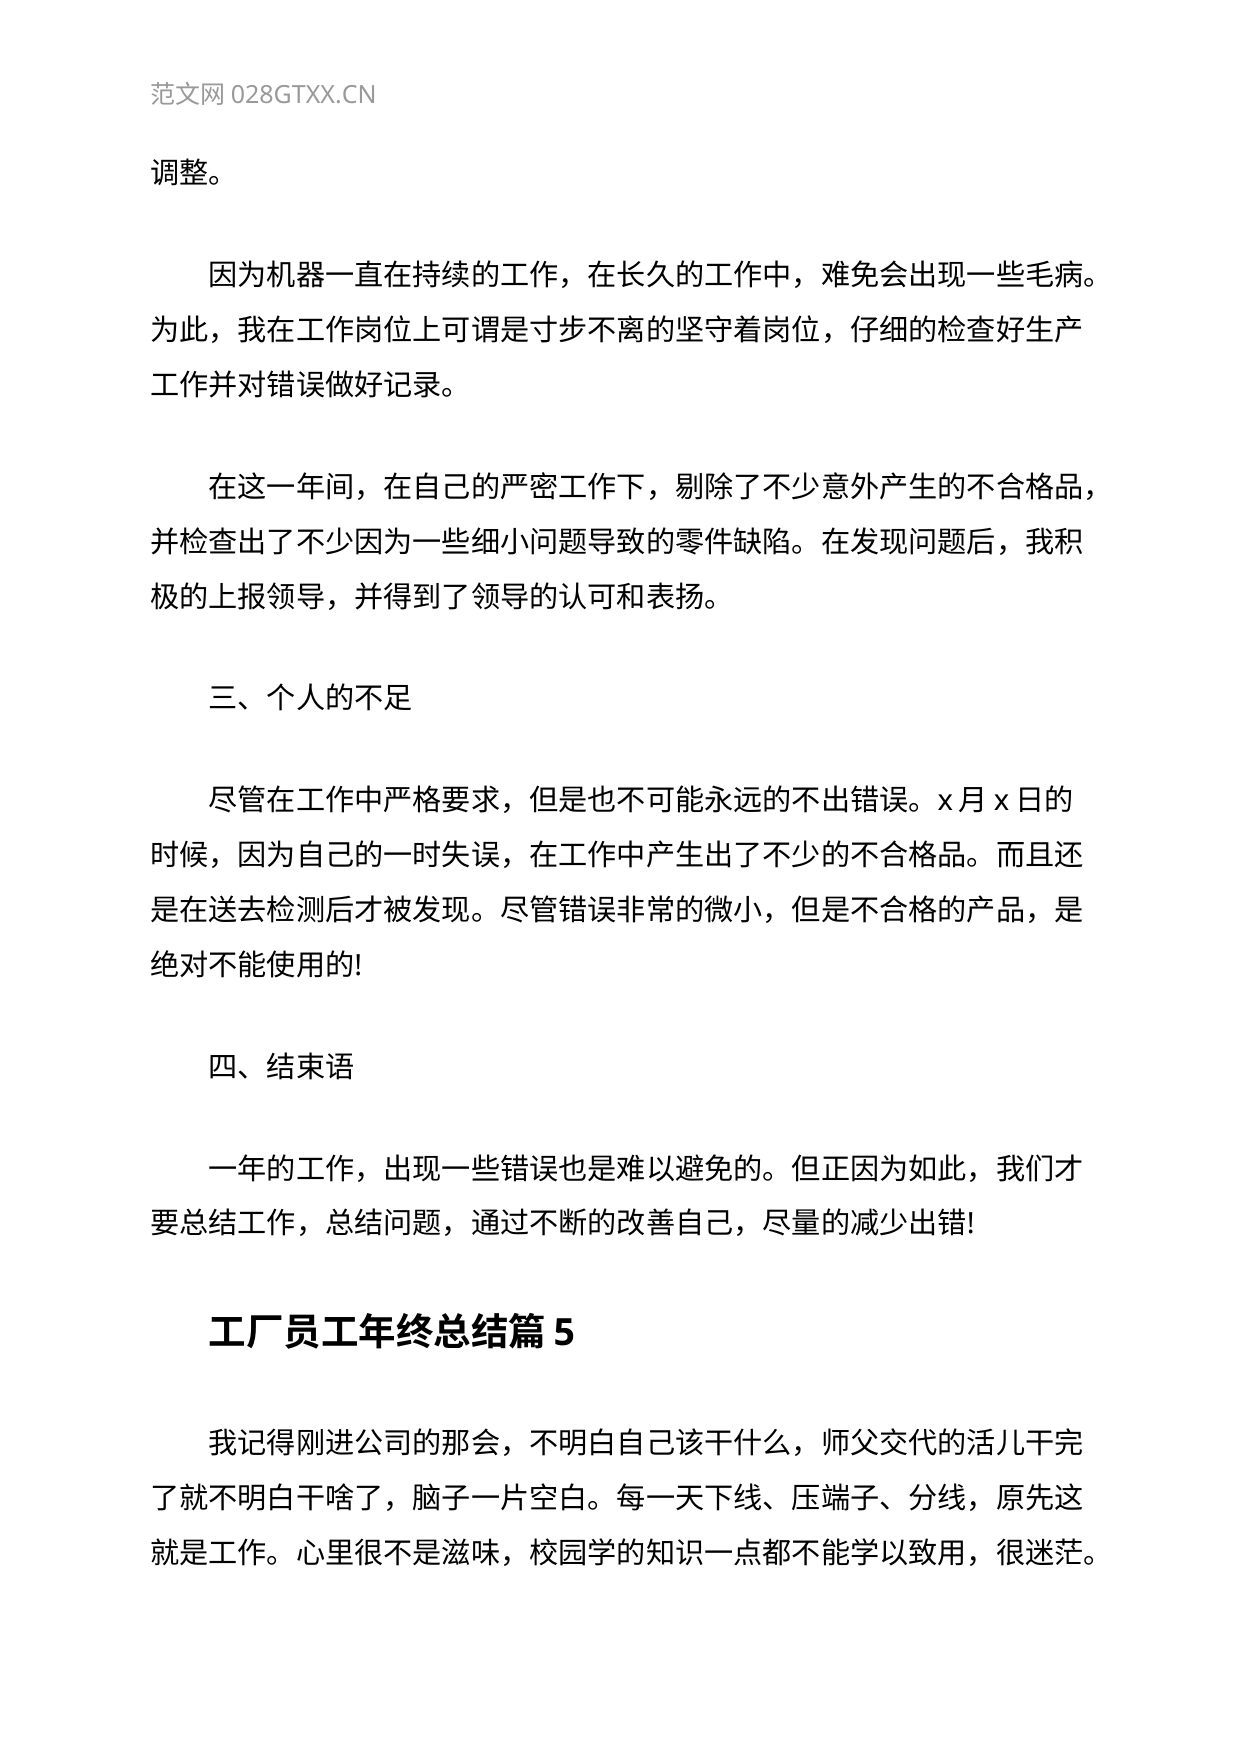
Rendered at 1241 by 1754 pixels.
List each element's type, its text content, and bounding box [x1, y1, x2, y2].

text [150, 1420, 1090, 1572]
text 尽管在工作中严格要求，但是也不可能永远的不出错误。x月x日的时候，因为自己的一时失误，在工作中产生出了不少的不合格品。而且还是在送去检测后才被发现。尽管错误非常的微小，但是不合格的产品，是绝对不能使用的! [150, 777, 1090, 984]
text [150, 150, 1090, 192]
text 因为机器一直在持续的工作，在长久的工作中，难免会出现一些毛病。为此，我在工作岗位上可谓是寸步不离的坚守着岗位，仔细的检查好生产工作并对错误做好记录。 [150, 252, 1090, 404]
text 三、个人的不足 [150, 675, 1090, 717]
text 在这一年间，在自己的严密工作下，剔除了不少意外产生的不合格品，并检查出了不少因为一些细小问题导致的零件缺陷。在发现问题后，我积极的上报领导，并得到了领导的认可和表扬。 [150, 463, 1090, 615]
text 四、结束语 [150, 1043, 1090, 1086]
text 工厂员工年终总结篇5 [150, 1302, 1090, 1357]
text 一年的工作，出现一些错误也是难以避免的。但正因为如此，我们才要总结工作，总结问题，通过不断的改善自己，尽量的减少出错! [150, 1145, 1090, 1242]
